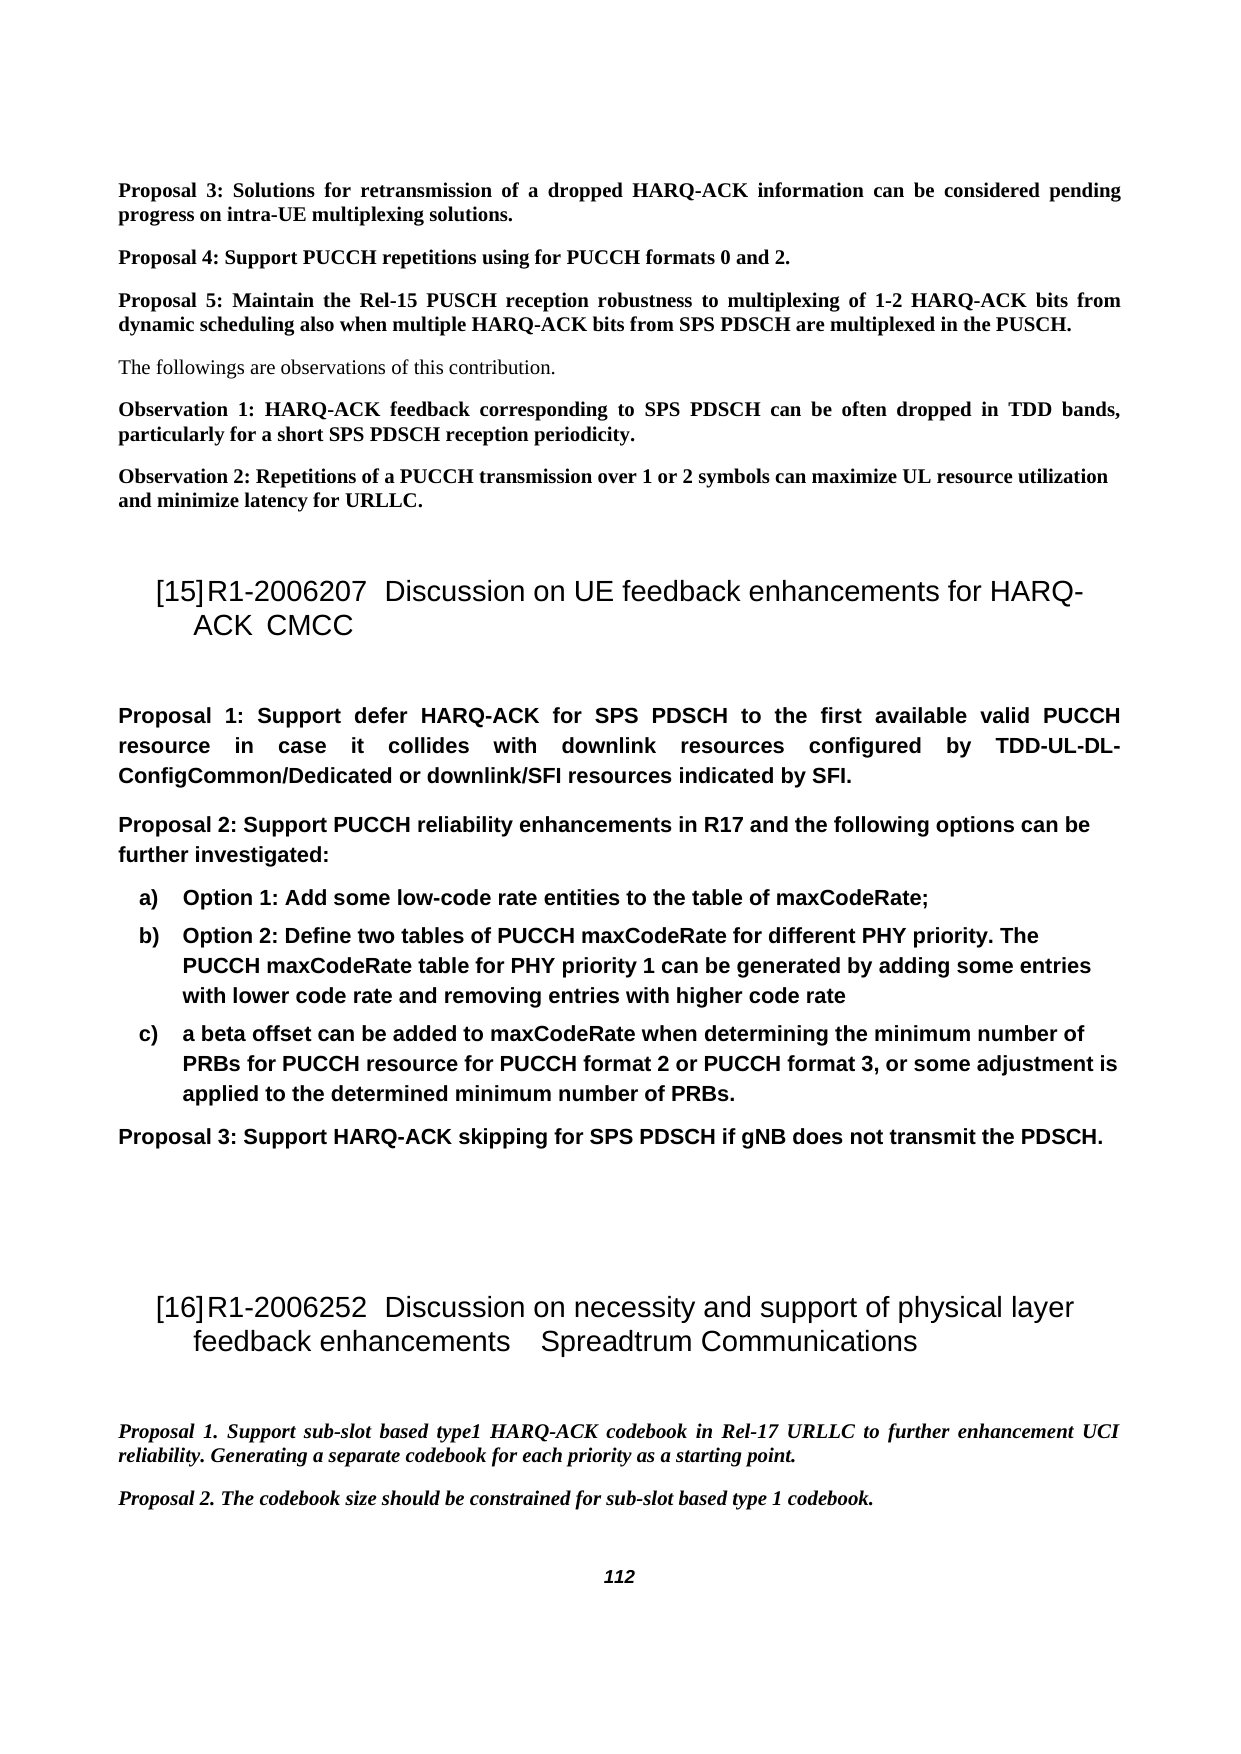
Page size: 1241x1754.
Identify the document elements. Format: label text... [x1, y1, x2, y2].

subtitle R1-2006252 Discussion on necessity and support of physical layer feedback enhancements Spreadtrum Communications [156, 1290, 1122, 1357]
list Option 1: Add some low-code rate entities to the table of maxCodeRate; [139, 885, 1122, 910]
text Observation 2: Repetitions of a PUCCH transmission over 1 or 2 symbols can maximize UL resource utilization and minimize latency for URLLC. [118, 464, 1122, 512]
text The followings are observations of this contribution. [118, 354, 1122, 379]
list Option 2: Define two tables of PUCCH maxCodeRate for different PHY priority. The PUCCH maxCodeRate table for PHY priority 1 can be generated by adding some entries with lower code rate and removing entries with higher code rate [139, 923, 1122, 1008]
subtitle R1-2006207 Discussion on UE feedback enhancements for HARQ-ACK CMCC [156, 574, 1122, 641]
text Proposal 4: Support PUCCH repetitions using for PUCCH formats 0 and 2. [118, 245, 1122, 269]
text Proposal 2: Support PUCCH reliability enhancements in R17 and the following options can be further investigated: [118, 812, 1122, 867]
text Proposal 2. The codebook size should be constrained for sub-slot based type 1 codebook. [118, 1486, 1122, 1509]
list a beta offset can be added to maxCodeRate when determining the minimum number of PRBs for PUCCH resource for PUCCH format 2 or PUCCH format 3, or some adjustment is applied to the determined minimum number of PRBs. [139, 1021, 1122, 1106]
text Proposal 3: Support HARQ-ACK skipping for SPS PDSCH if gNB does not transmit the PDSCH. [118, 1124, 1122, 1149]
text Proposal 1. Support sub-slot based type1 HARQ-ACK codebook in Rel-17 URLLC to further enhancement UCI reliability. Generating a separate codebook for each priority as a starting point. [118, 1419, 1122, 1467]
text Proposal 3: Solutions for retransmission of a dropped HARQ-ACK information can be considered pending progress on intra-UE multiplexing solutions. [118, 178, 1122, 226]
text Observation 1: HARQ-ACK feedback corresponding to SPS PDSCH can be often dropped in TDD bands, particularly for a short SPS PDSCH reception periodicity. [118, 397, 1122, 446]
text Proposal 5: Maintain the Rel-15 PUSCH reception robustness to multiplexing of 1-2 HARQ-ACK bits from dynamic scheduling also when multiple HARQ-ACK bits from SPS PDSCH are multiplexed in the PUSCH. [118, 288, 1122, 336]
text Proposal 1: Support defer HARQ-ACK for SPS PDSCH to the first available valid PUCCH resource in case it collides with downlink resources configured by TDD-UL-DL-ConfigCommon/Dedicated or downlink/SFI resources indicated by SFI. [118, 703, 1122, 788]
